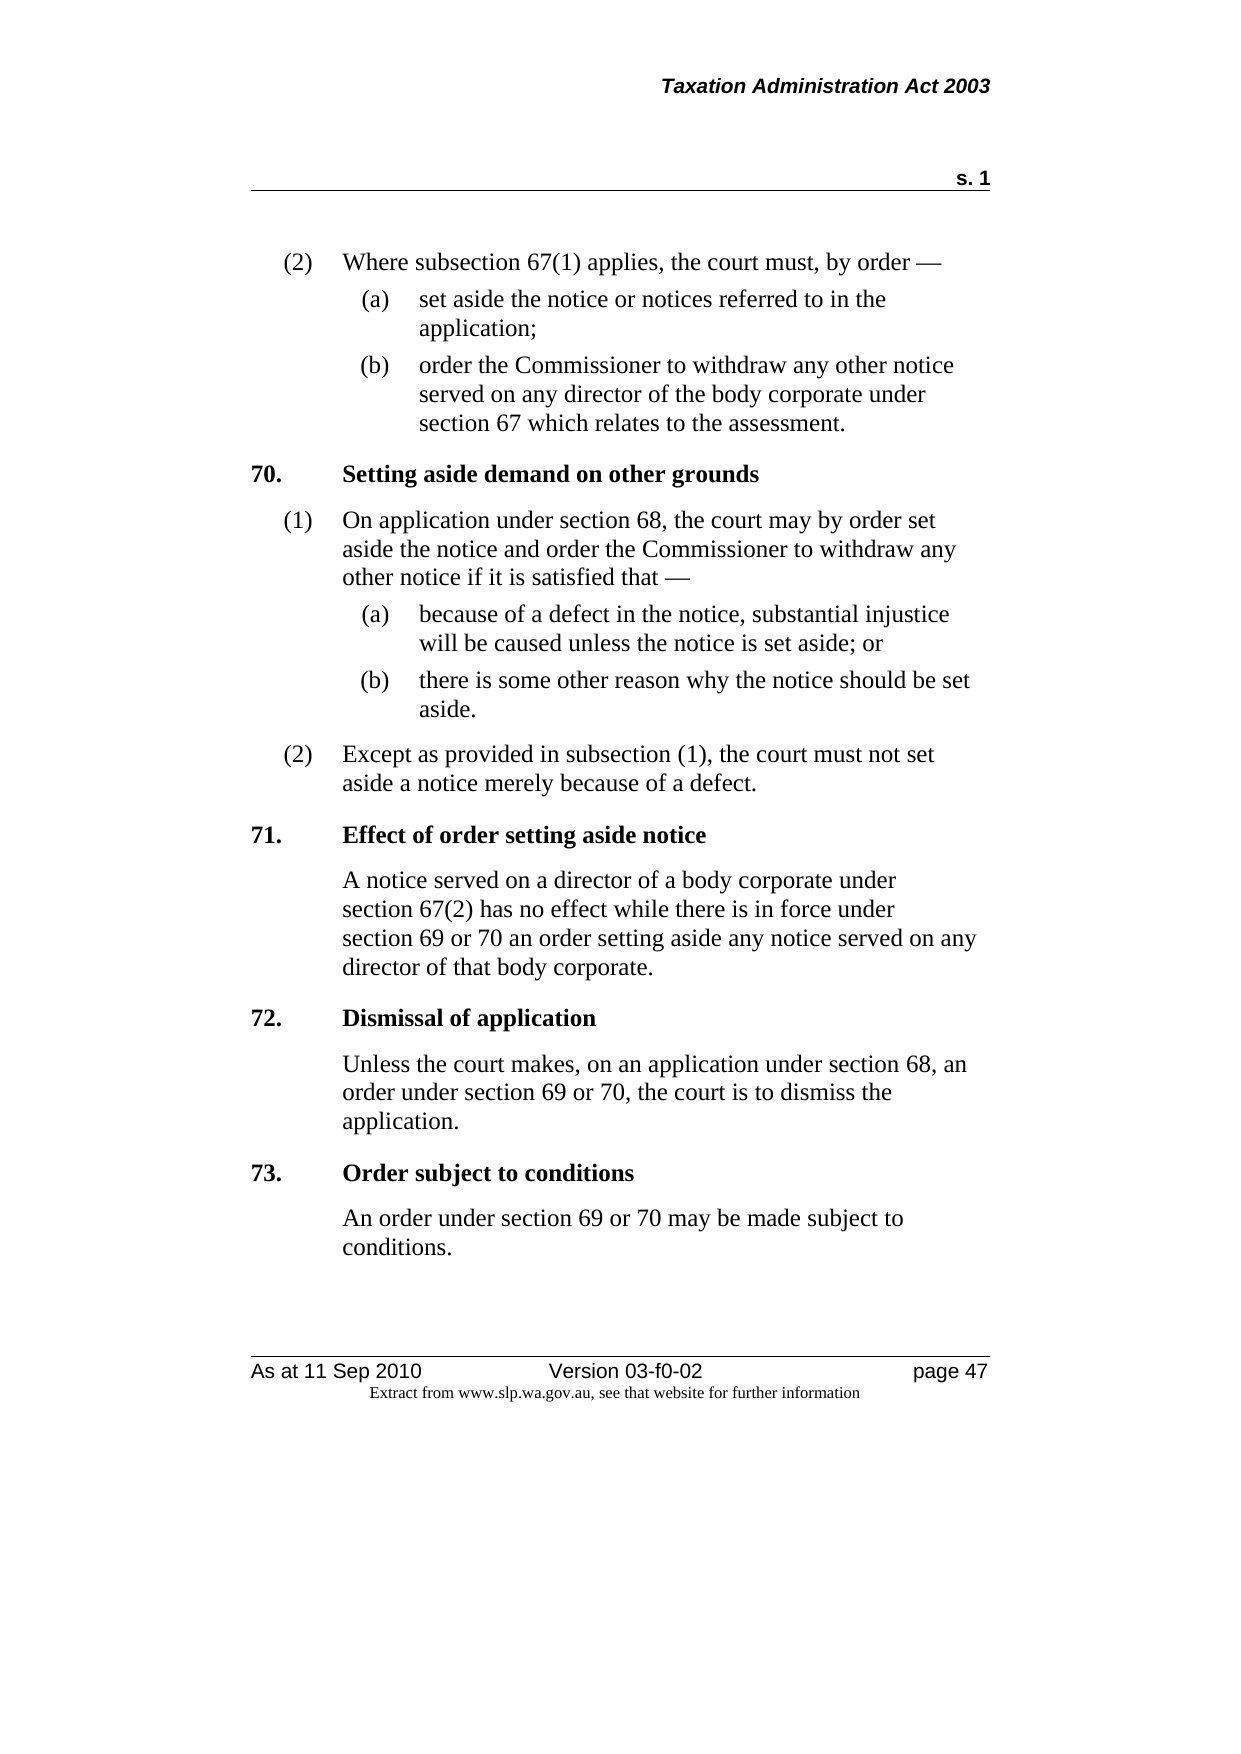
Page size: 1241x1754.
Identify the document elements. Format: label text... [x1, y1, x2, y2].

subtitle 70. Setting aside demand on other grounds [251, 459, 990, 488]
text (a) set aside the notice or notices referred to in the application; [251, 284, 990, 342]
text (b) order the Commissioner to withdraw any other notice served on any director of the body corporate under section 67 which relates to the assessment. [251, 350, 990, 437]
text (2) Where subsection 67(1) applies, the court must, by order — [251, 247, 990, 276]
text (1) On application under section 68, the court may by order set aside the notice and order the Commissioner to withdraw any other notice if it is satisfied that — [251, 505, 990, 591]
text An order under section 69 or 70 may be made subject to conditions. [251, 1203, 990, 1261]
subtitle 73. Order subject to conditions [251, 1158, 990, 1187]
text (2) Except as provided in subsection (1), the court must not set aside a notice merely because of a defect. [251, 739, 990, 797]
text (a) because of a defect in the notice, substantial injustice will be caused unless the notice is set aside; or [251, 599, 990, 657]
text (b) there is some other reason why the notice should be set aside. [251, 665, 990, 723]
subtitle 72. Dismissal of application [251, 1003, 990, 1032]
text Unless the court makes, on an application under section 68, an order under section 69 or 70, the court is to dismiss the application. [251, 1049, 990, 1135]
text A notice served on a director of a body corporate under section 67(2) has no effect while there is in force under section 69 or 70 an order setting aside any notice served on any director of that body corporate. [251, 865, 990, 980]
subtitle 71. Effect of order setting aside notice [251, 820, 990, 849]
